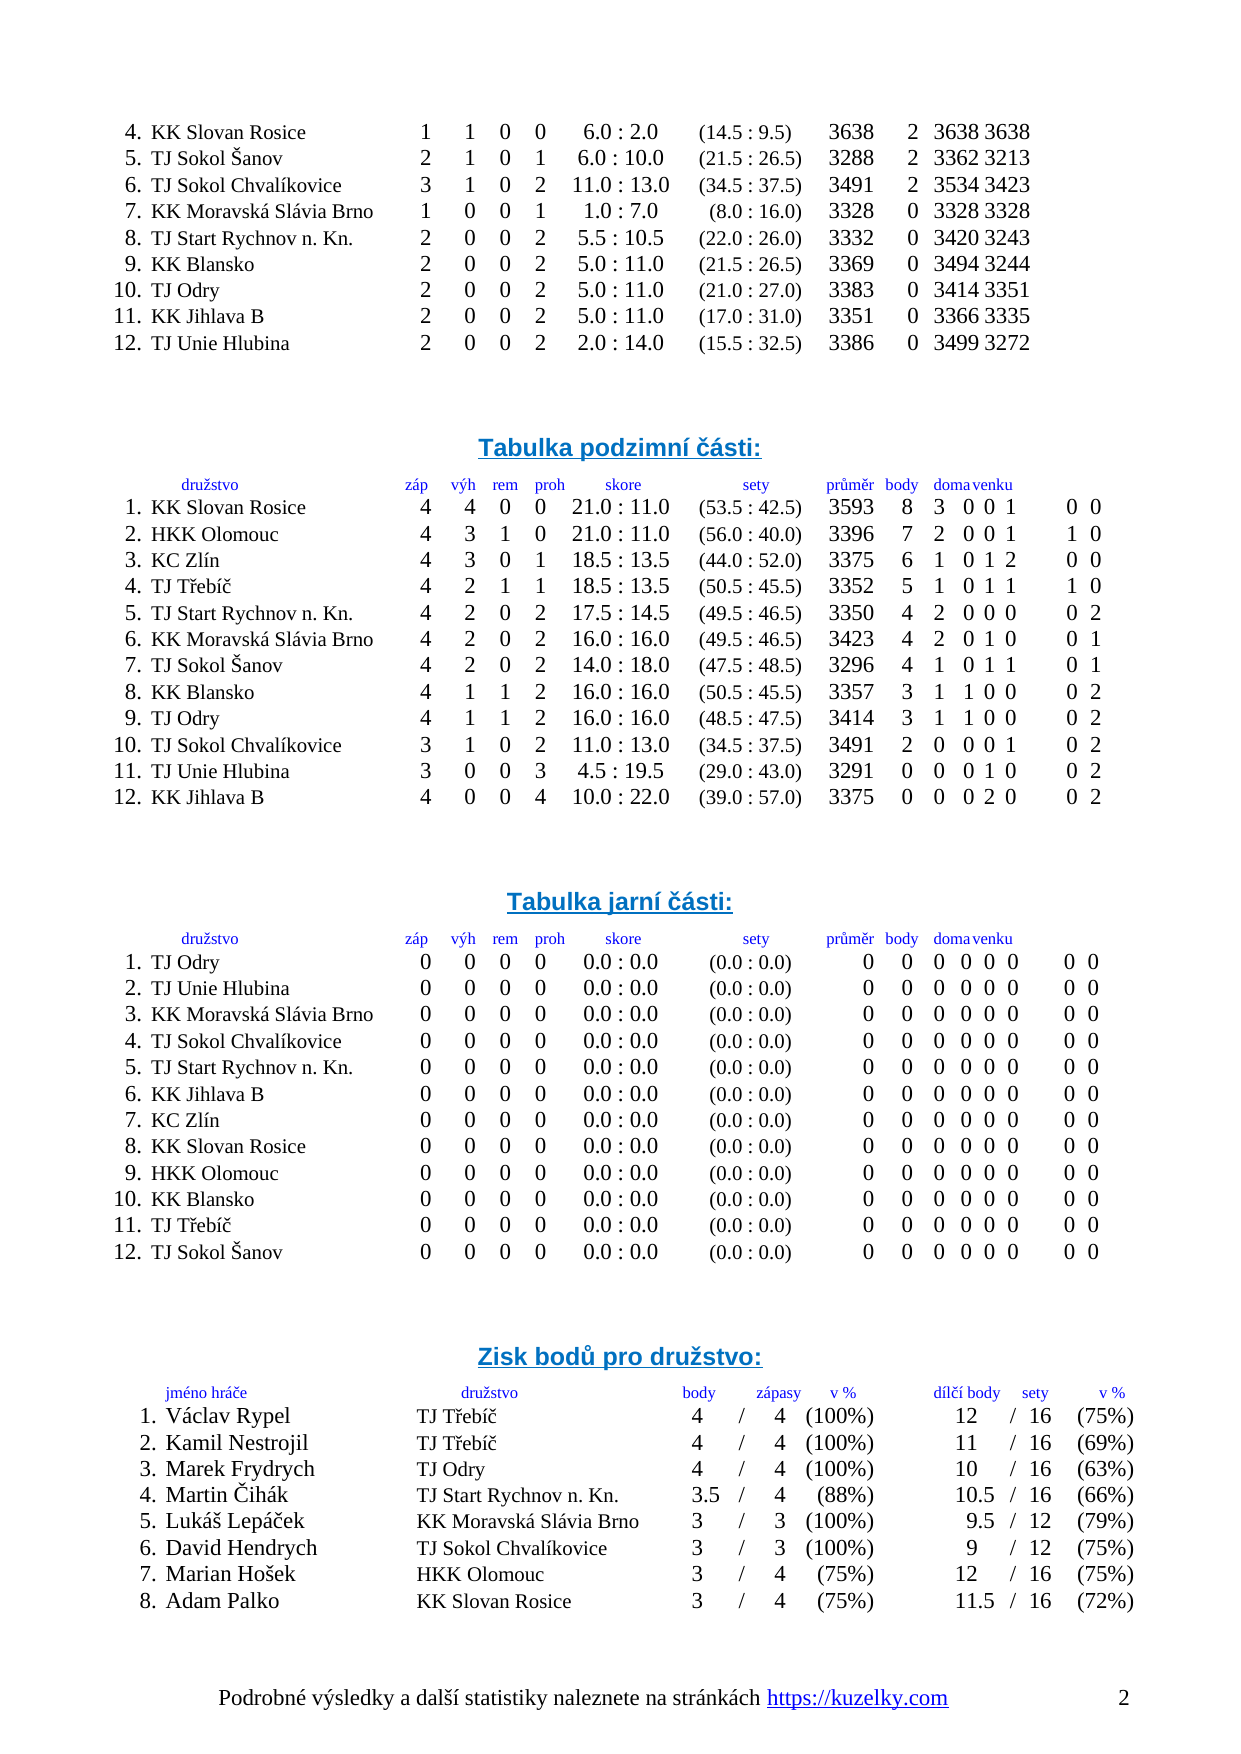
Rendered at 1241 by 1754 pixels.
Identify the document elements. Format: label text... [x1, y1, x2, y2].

text 6. TJ Sokol Chvalíkovice 3 1 0 2 11.0 : 13.0 (34.5 : 37.5) 3491 2 3534 3423 [106, 171, 1134, 197]
text 3. KK Moravská Slávia Brno 0 0 0 0 0.0 : 0.0 (0.0 : 0.0) 0 0 0 0 0 0 0 0 [106, 1001, 1134, 1027]
text 5. TJ Start Rychnov n. Kn. 4 2 0 2 17.5 : 14.5 (49.5 : 46.5) 3350 4 2 0 0 0 0 2 [106, 599, 1134, 625]
text 7. KC Zlín 0 0 0 0 0.0 : 0.0 (0.0 : 0.0) 0 0 0 0 0 0 0 0 [106, 1106, 1134, 1132]
text 10. TJ Odry 2 0 0 2 5.0 : 11.0 (21.0 : 27.0) 3383 0 3414 3351 [106, 276, 1134, 303]
text 12. TJ Sokol Šanov 0 0 0 0 0.0 : 0.0 (0.0 : 0.0) 0 0 0 0 0 0 0 0 [106, 1238, 1134, 1264]
text Tabulka jarní části: [94, 887, 1145, 916]
text 3. KC Zlín 4 3 0 1 18.5 : 13.5 (44.0 : 52.0) 3375 6 1 0 1 2 0 0 [106, 546, 1134, 572]
text 9. KK Blansko 2 0 0 2 5.0 : 11.0 (21.5 : 26.5) 3369 0 3494 3244 [106, 250, 1134, 276]
text jméno hráče družstvo body zápasy v % dílčí body sety v % [106, 1383, 1134, 1402]
text 1. KK Slovan Rosice 4 4 0 0 21.0 : 11.0 (53.5 : 42.5) 3593 8 3 0 0 1 0 0 [106, 493, 1134, 520]
text 2. HKK Olomouc 4 3 1 0 21.0 : 11.0 (56.0 : 40.0) 3396 7 2 0 0 1 1 0 [106, 520, 1134, 546]
text Tabulka podzimní části: [94, 433, 1145, 462]
text 6. KK Moravská Slávia Brno 4 2 0 2 16.0 : 16.0 (49.5 : 46.5) 3423 4 2 0 1 0 0 1 [106, 625, 1134, 652]
text 4. TJ Sokol Chvalíkovice 0 0 0 0 0.0 : 0.0 (0.0 : 0.0) 0 0 0 0 0 0 0 0 [106, 1027, 1134, 1053]
text 4. KK Slovan Rosice 1 1 0 0 6.0 : 2.0 (14.5 : 9.5) 3638 2 3638 3638 [106, 118, 1134, 144]
text 7. KK Moravská Slávia Brno 1 0 0 1 1.0 : 7.0 (8.0 : 16.0) 3328 0 3328 3328 [106, 197, 1134, 223]
text 6. David Hendrych TJ Sokol Chvalíkovice 3 / 3 (100%) 9 / 12 (75%) [106, 1534, 1134, 1560]
text 10. TJ Sokol Chvalíkovice 3 1 0 2 11.0 : 13.0 (34.5 : 37.5) 3491 2 0 0 0 1 0 2 [106, 731, 1134, 757]
text 2. TJ Unie Hlubina 0 0 0 0 0.0 : 0.0 (0.0 : 0.0) 0 0 0 0 0 0 0 0 [106, 974, 1134, 1001]
text 7. Marian Hošek HKK Olomouc 3 / 4 (75%) 12 / 16 (75%) [106, 1560, 1134, 1587]
text 5. TJ Start Rychnov n. Kn. 0 0 0 0 0.0 : 0.0 (0.0 : 0.0) 0 0 0 0 0 0 0 0 [106, 1053, 1134, 1079]
text 2. Kamil Nestrojil TJ Třebíč 4 / 4 (100%) 11 / 16 (69%) [106, 1428, 1134, 1455]
text 1. TJ Odry 0 0 0 0 0.0 : 0.0 (0.0 : 0.0) 0 0 0 0 0 0 0 0 [106, 948, 1134, 974]
text 8. KK Slovan Rosice 0 0 0 0 0.0 : 0.0 (0.0 : 0.0) 0 0 0 0 0 0 0 0 [106, 1132, 1134, 1159]
text 5. TJ Sokol Šanov 2 1 0 1 6.0 : 10.0 (21.5 : 26.5) 3288 2 3362 3213 [106, 144, 1134, 171]
text 7. TJ Sokol Šanov 4 2 0 2 14.0 : 18.0 (47.5 : 48.5) 3296 4 1 0 1 1 0 1 [106, 652, 1134, 678]
text 9. TJ Odry 4 1 1 2 16.0 : 16.0 (48.5 : 47.5) 3414 3 1 1 0 0 0 2 [106, 704, 1134, 731]
text 8. KK Blansko 4 1 1 2 16.0 : 16.0 (50.5 : 45.5) 3357 3 1 1 0 0 0 2 [106, 678, 1134, 704]
text 9. HKK Olomouc 0 0 0 0 0.0 : 0.0 (0.0 : 0.0) 0 0 0 0 0 0 0 0 [106, 1159, 1134, 1185]
text 3. Marek Frydrych TJ Odry 4 / 4 (100%) 10 / 16 (63%) [106, 1455, 1134, 1481]
text 5. Lukáš Lepáček KK Moravská Slávia Brno 3 / 3 (100%) 9.5 / 12 (79%) [106, 1508, 1134, 1534]
text 12. KK Jihlava B 4 0 0 4 10.0 : 22.0 (39.0 : 57.0) 3375 0 0 0 2 0 0 2 [106, 783, 1134, 810]
text družstvo záp výh rem proh skore sety průměr body doma venku [106, 474, 1134, 493]
text 11. TJ Třebíč 0 0 0 0 0.0 : 0.0 (0.0 : 0.0) 0 0 0 0 0 0 0 0 [106, 1211, 1134, 1238]
text 12. TJ Unie Hlubina 2 0 0 2 2.0 : 14.0 (15.5 : 32.5) 3386 0 3499 3272 [106, 329, 1134, 355]
text 11. KK Jihlava B 2 0 0 2 5.0 : 11.0 (17.0 : 31.0) 3351 0 3366 3335 [106, 303, 1134, 329]
text družstvo záp výh rem proh skore sety průměr body doma venku [106, 929, 1134, 948]
text 6. KK Jihlava B 0 0 0 0 0.0 : 0.0 (0.0 : 0.0) 0 0 0 0 0 0 0 0 [106, 1079, 1134, 1106]
text 8. TJ Start Rychnov n. Kn. 2 0 0 2 5.5 : 10.5 (22.0 : 26.0) 3332 0 3420 3243 [106, 223, 1134, 250]
text 1. Václav Rypel TJ Třebíč 4 / 4 (100%) 12 / 16 (75%) [106, 1402, 1134, 1428]
text 11. TJ Unie Hlubina 3 0 0 3 4.5 : 19.5 (29.0 : 43.0) 3291 0 0 0 1 0 0 2 [106, 757, 1134, 783]
text 4. Martin Čihák TJ Start Rychnov n. Kn. 3.5 / 4 (88%) 10.5 / 16 (66%) [106, 1481, 1134, 1508]
text 10. KK Blansko 0 0 0 0 0.0 : 0.0 (0.0 : 0.0) 0 0 0 0 0 0 0 0 [106, 1185, 1134, 1211]
text 8. Adam Palko KK Slovan Rosice 3 / 4 (75%) 11.5 / 16 (72%) [106, 1587, 1134, 1613]
text 4. TJ Třebíč 4 2 1 1 18.5 : 13.5 (50.5 : 45.5) 3352 5 1 0 1 1 1 0 [106, 572, 1134, 599]
text Zisk bodů pro družstvo: [94, 1342, 1145, 1371]
